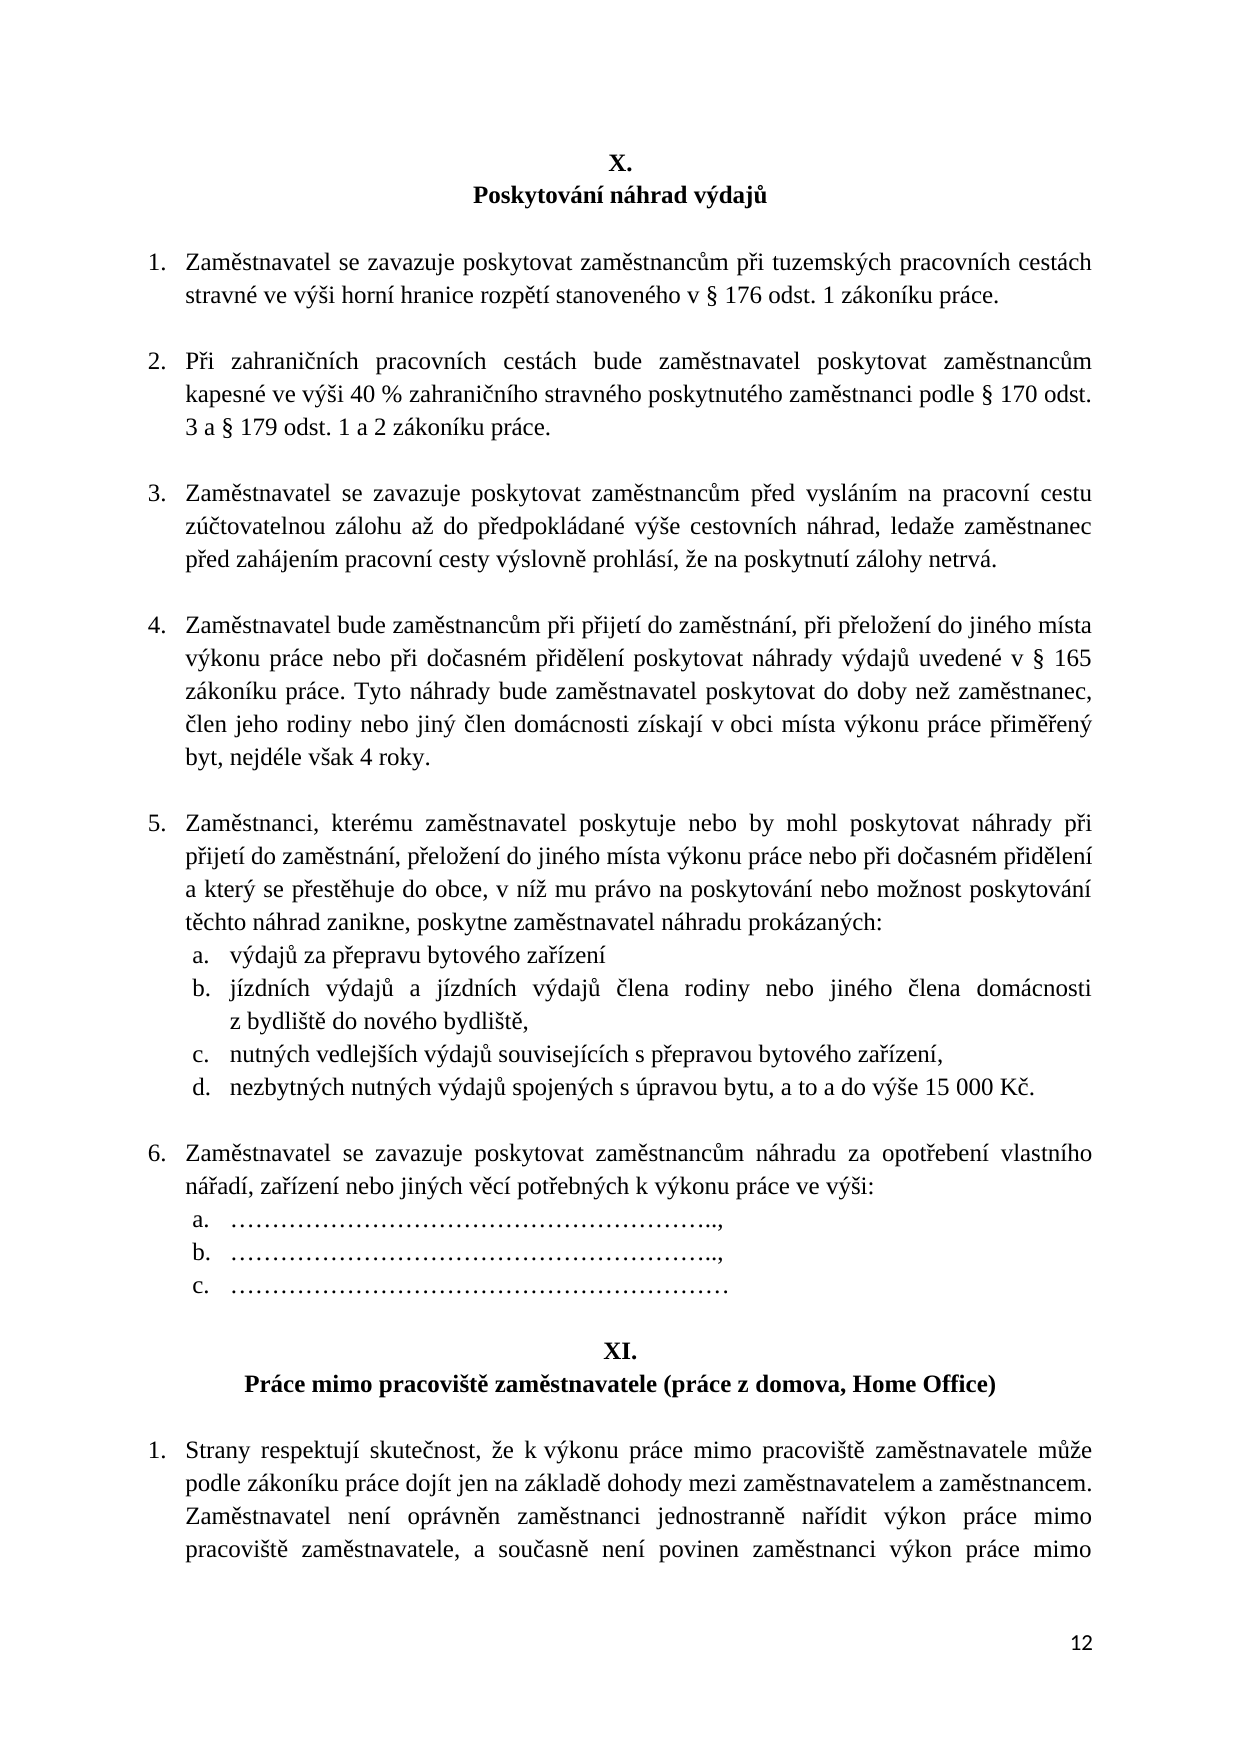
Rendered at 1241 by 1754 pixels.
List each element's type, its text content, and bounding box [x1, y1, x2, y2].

list Zaměstnanci, kterému zaměstnavatel poskytuje nebo by mohl poskytovat náhrady při přijetí do zaměstnání, přeložení do jiného místa výkonu práce nebo při dočasném přidělení a který se přestěhuje do obce, v níž mu právo na poskytování nebo možnost poskytování těchto náhrad zanikne, poskytne zaměstnavatel náhradu prokázaných: [148, 808, 1093, 936]
list ………………………………………………….., [192, 1237, 1093, 1266]
text X. [148, 148, 1093, 176]
list Zaměstnavatel se zavazuje poskytovat zaměstnancům před vysláním na pracovní cestu zúčtovatelnou zálohu až do předpokládané výše cestovních náhrad, ledaže zaměstnanec před zahájením pracovní cesty výslovně prohlásí, že na poskytnutí zálohy netrvá. [148, 478, 1093, 573]
list ………………………………………………….., [192, 1204, 1093, 1233]
list výdajů za přepravu bytového zařízení [192, 940, 1093, 969]
list nutných vedlejších výdajů souvisejících s přepravou bytového zařízení, [192, 1039, 1093, 1068]
list Při zahraničních pracovních cestách bude zaměstnavatel poskytovat zaměstnancům kapesné ve výši 40 % zahraničního stravného poskytnutého zaměstnanci podle § 170 odst. 3 a § 179 odst. 1 a 2 zákoníku práce. [148, 346, 1093, 441]
text Práce mimo pracoviště zaměstnavatele (práce z domova, Home Office) [148, 1369, 1093, 1398]
list jízdních výdajů a jízdních výdajů člena rodiny nebo jiného člena domácnosti z bydliště do nového bydliště, [192, 973, 1093, 1035]
text Poskytování náhrad výdajů [148, 181, 1093, 209]
list Zaměstnavatel se zavazuje poskytovat zaměstnancům náhradu za opotřebení vlastního nářadí, zařízení nebo jiných věcí potřebných k výkonu práce ve výši: [148, 1138, 1093, 1200]
list Zaměstnavatel bude zaměstnancům při přijetí do zaměstnání, při přeložení do jiného místa výkonu práce nebo při dočasném přidělení poskytovat náhrady výdajů uvedené v § 165 zákoníku práce. Tyto náhrady bude zaměstnavatel poskytovat do doby než zaměstnanec, člen jeho rodiny nebo jiný člen domácnosti získají v obci místa výkonu práce přiměřený byt, nejdéle však 4 roky. [148, 610, 1093, 771]
list …………………………………………………… [192, 1270, 1093, 1299]
text XI. [148, 1336, 1093, 1365]
list nezbytných nutných výdajů spojených s úpravou bytu, a to a do výše 15 000 Kč. [192, 1072, 1093, 1101]
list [148, 1435, 1093, 1563]
list Zaměstnavatel se zavazuje poskytovat zaměstnancům při tuzemských pracovních cestách stravné ve výši horní hranice rozpětí stanoveného v § 176 odst. 1 zákoníku práce. [148, 247, 1093, 308]
